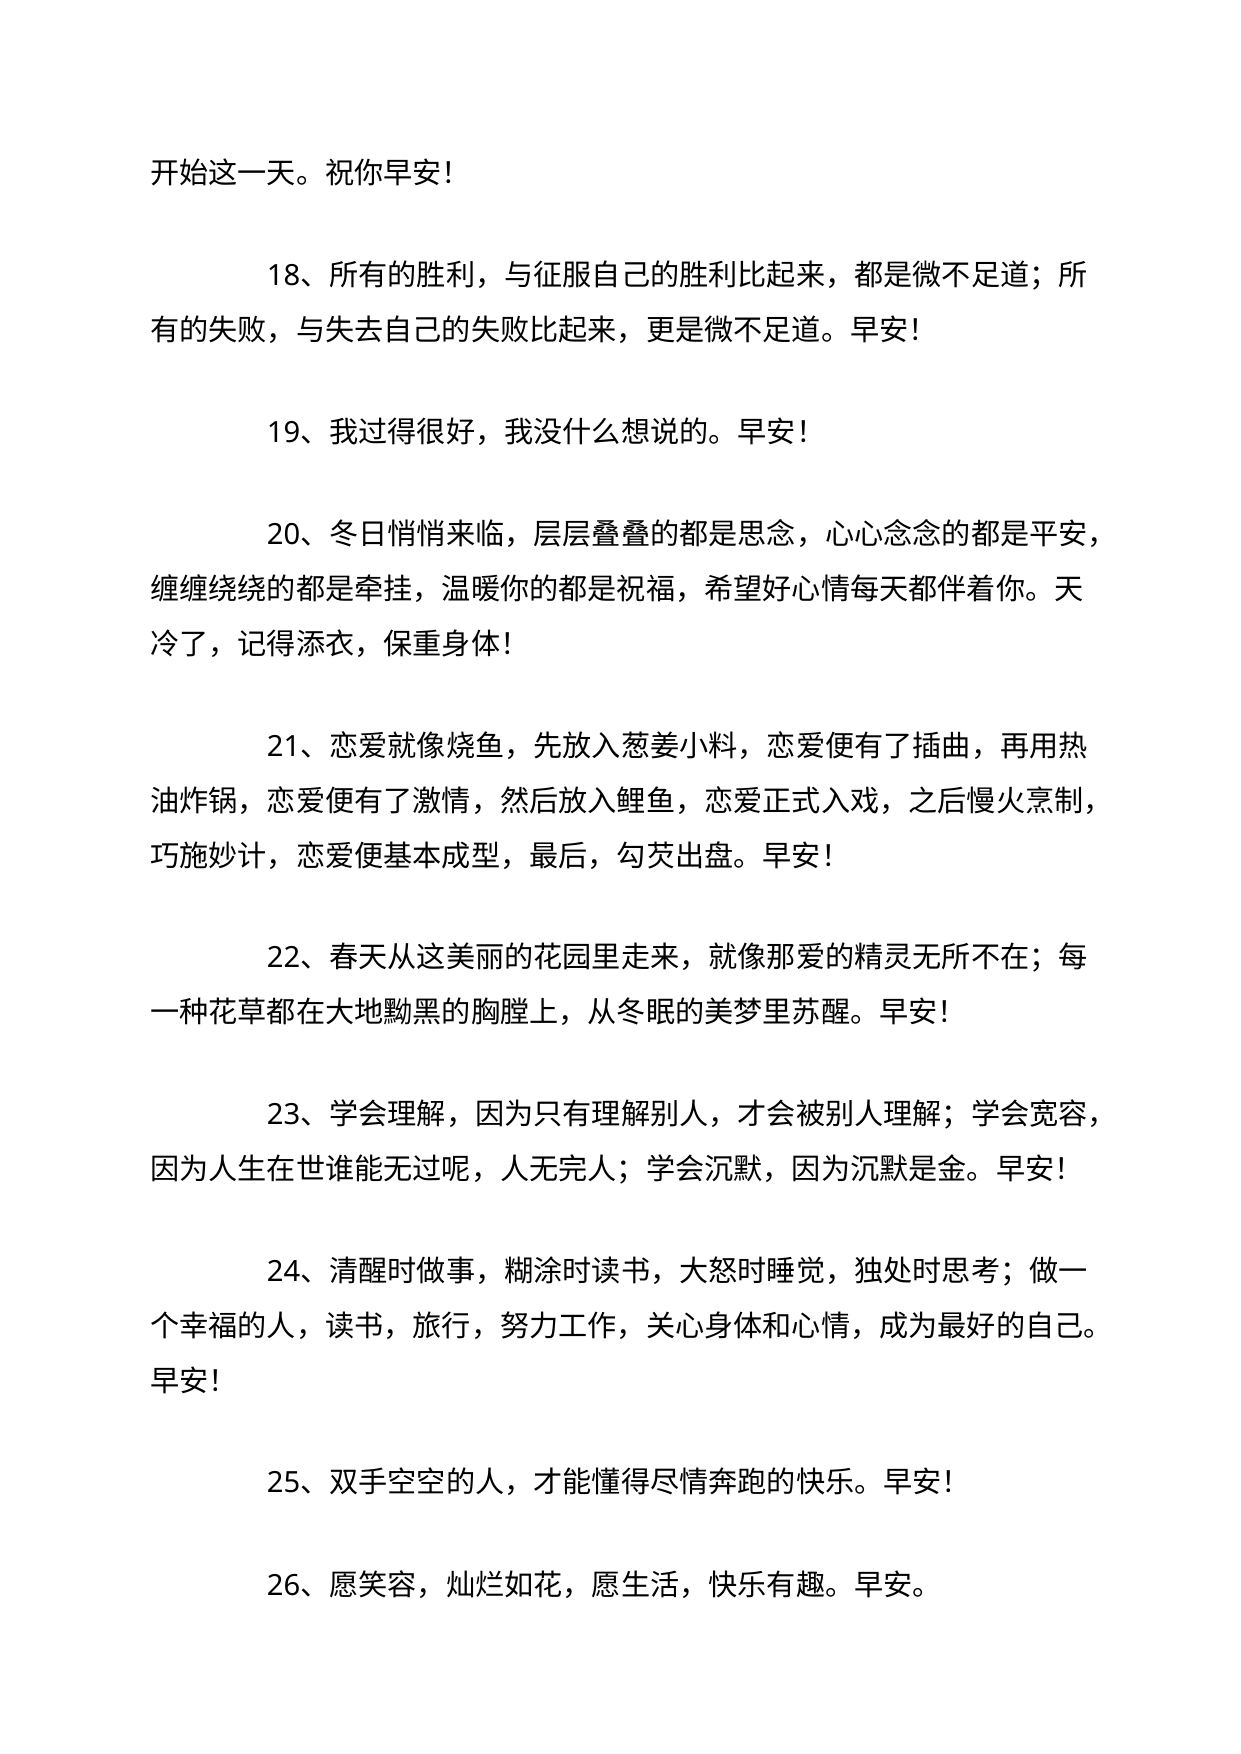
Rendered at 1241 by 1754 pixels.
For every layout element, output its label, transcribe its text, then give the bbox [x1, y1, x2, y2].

text 21、恋爱就像烧鱼，先放入葱姜小料，恋爱便有了插曲，再用热油炸锅，恋爱便有了激情，然后放入鲤鱼，恋爱正式入戏，之后慢火烹制，巧施妙计，恋爱便基本成型，最后，勾芡出盘。早安！ [150, 722, 1090, 874]
text 19、我过得很好，我没什么想说的。早安！ [150, 408, 1090, 451]
text 20、冬日悄悄来临，层层叠叠的都是思念，心心念念的都是平安，缠缠绕绕的都是牵挂，温暖你的都是祝福，希望好心情每天都伴着你。天冷了，记得添衣，保重身体！ [150, 511, 1090, 663]
text 25、双手空空的人，才能懂得尽情奔跑的快乐。早安！ [150, 1459, 1090, 1501]
text 18、所有的胜利，与征服自己的胜利比起来，都是微不足道；所有的失败，与失去自己的失败比起来，更是微不足道。早安！ [150, 252, 1090, 349]
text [150, 150, 1090, 192]
text 26、愿笑容，灿烂如花，愿生活，快乐有趣。早安。 [150, 1561, 1090, 1603]
text 22、春天从这美丽的花园里走来，就像那爱的精灵无所不在；每一种花草都在大地黝黑的胸膛上，从冬眠的美梦里苏醒。早安！ [150, 934, 1090, 1031]
text 23、学会理解，因为只有理解别人，才会被别人理解；学会宽容，因为人生在世谁能无过呢，人无完人；学会沉默，因为沉默是金。早安！ [150, 1091, 1090, 1188]
text 24、清醒时做事，糊涂时读书，大怒时睡觉，独处时思考；做一个幸福的人，读书，旅行，努力工作，关心身体和心情，成为最好的自己。早安！ [150, 1247, 1090, 1399]
